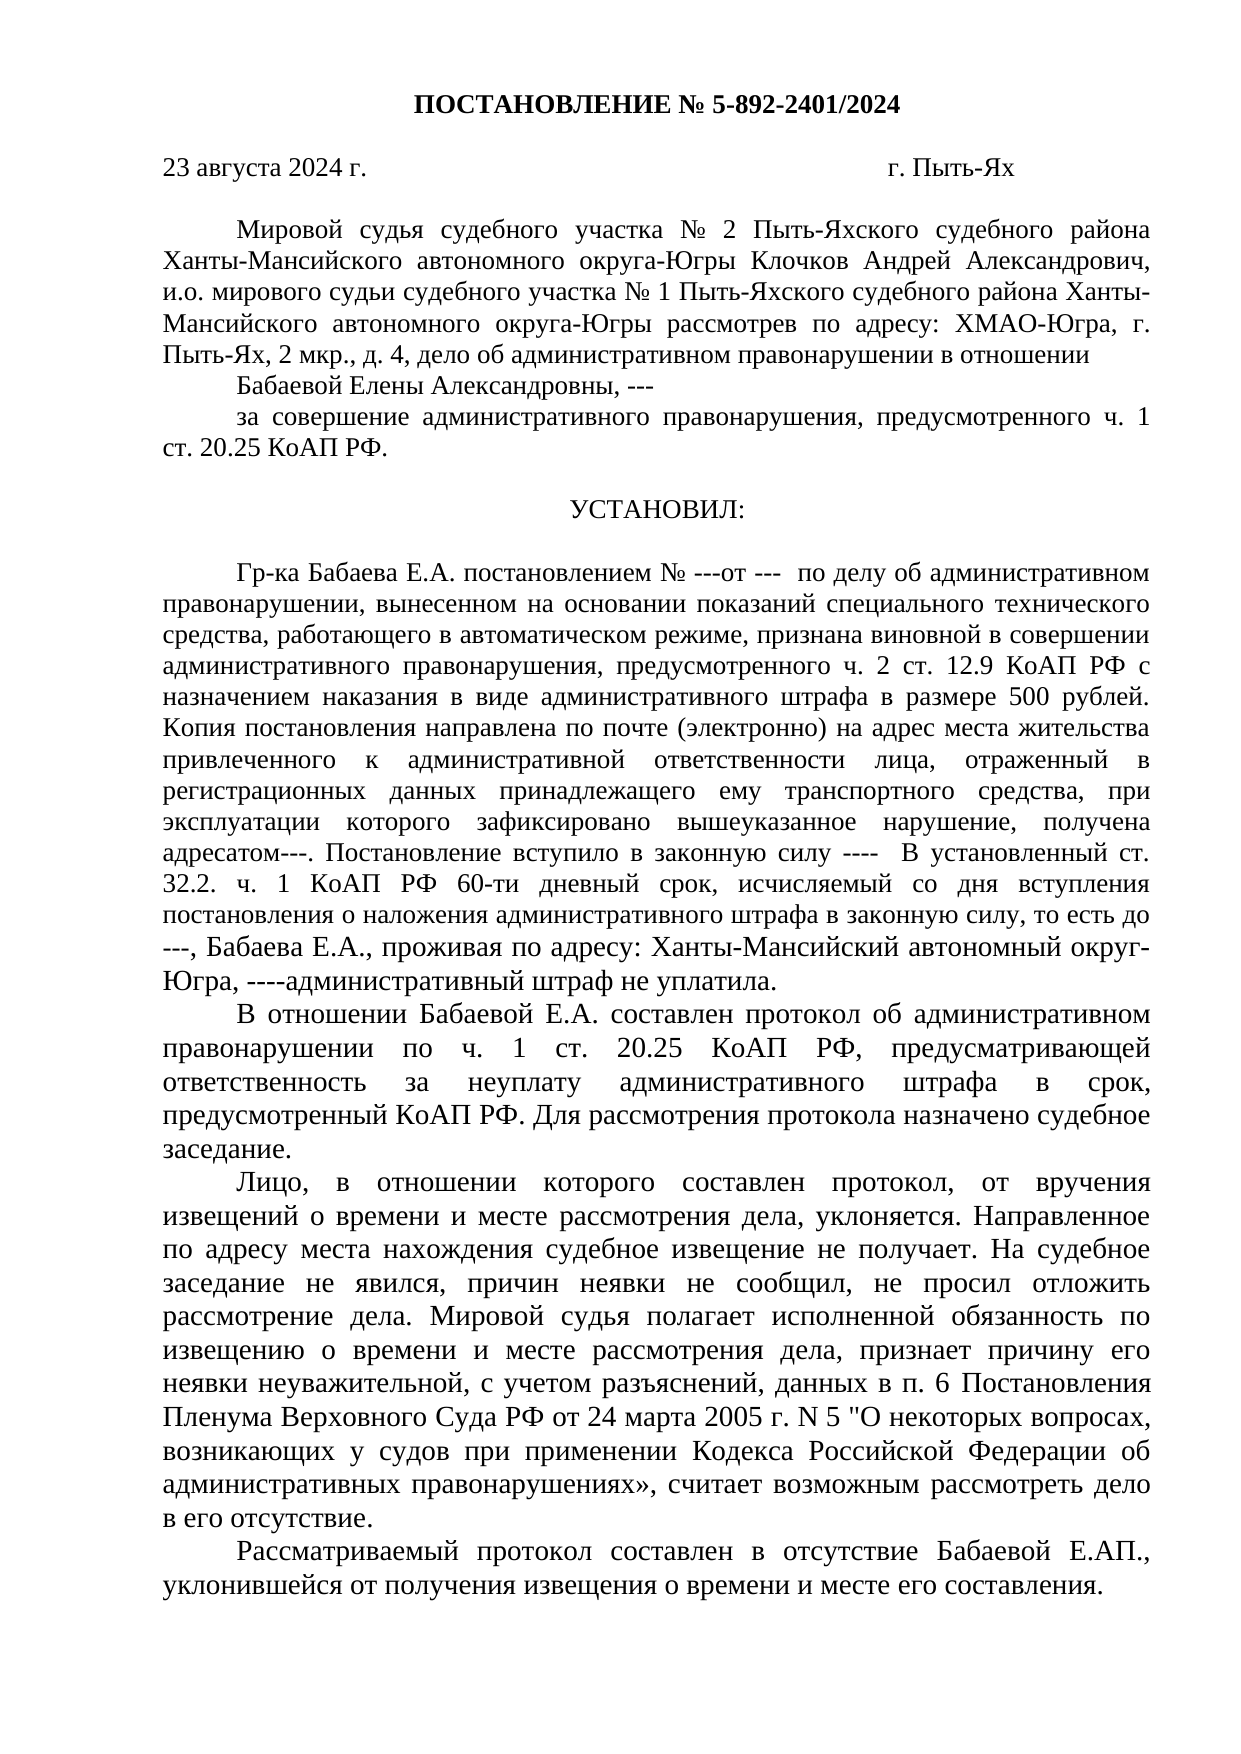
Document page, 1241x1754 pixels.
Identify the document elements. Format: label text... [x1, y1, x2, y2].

text Бабаевой Елены Александровны, --- [162, 369, 1152, 400]
text В отношении Бабаевой Е.А. составлен протокол об административном правонарушении по ч. 1 ст. 20.25 КоАП РФ, предусматривающей ответственность за неуплату административного штрафа в срок, предусмотренный КоАП РФ. Для рассмотрения протокола назначено судебное заседание. [162, 997, 1152, 1164]
text 23 августа 2024 г. г. Пыть-Ях [162, 151, 1152, 182]
text Гр-ка Бабаева Е.А. постановлением № ---от --- по делу об административном правонарушении, вынесенном на основании показаний специального технического средства, работающего в автоматическом режиме, признана виновной в совершении административного правонарушения, предусмотренного ч. 2 ст. 12.9 КоАП РФ с назначением наказания в виде административного штрафа в размере 500 рублей. Копия постановления направлена по почте (электронно) на адрес места жительства привлеченного к административной ответственности лица, отраженный в регистрационных данных принадлежащего ему транспортного средства, при эксплуатации которого зафиксировано вышеуказанное нарушение, получена адресатом---. Постановление вступило в законную силу ---- В установленный ст. 32.2. ч. 1 КоАП РФ 60-ти дневный срок, исчисляемый со дня вступления постановления о наложения административного штрафа в законную силу, то есть до ---, Бабаева Е.А., проживая по адресу: Ханты-Мансийский автономный округ-Югра, ----административный штраф не уплатила. [162, 556, 1152, 997]
text УСТАНОВИЛ: [162, 493, 1152, 525]
text Лицо, в отношении которого составлен протокол, от вручения извещений о времени и месте рассмотрения дела, уклоняется. Направленное по адресу места нахождения судебное извещение не получает. На судебное заседание не явился, причин неявки не сообщил, не просил отложить рассмотрение дела. Мировой судья полагает исполненной обязанность по извещению о времени и месте рассмотрения дела, признает причину его неявки неуважительной, с учетом разъяснений, данных в п. 6 Постановления Пленума Верховного Суда РФ от 24 марта 2005 г. N 5 "О некоторых вопросах, возникающих у судов при применении Кодекса Российской Федерации об административных правонарушениях», считает возможным рассмотреть дело в его отсутствие. [162, 1164, 1152, 1533]
text Рассматриваемый протокол составлен в отсутствие Бабаевой Е.АП., уклонившейся от получения извещения о времени и месте его составления. [162, 1533, 1152, 1600]
text ПОСТАНОВЛЕНИЕ № 5-892-2401/2024 [162, 89, 1152, 120]
text за совершение административного правонарушения, предусмотренного ч. 1 ст. 20.25 КоАП РФ. [162, 400, 1152, 462]
text Мировой судья судебного участка № 2 Пыть-Яхского судебного района Ханты-Мансийского автономного округа-Югры Клочков Андрей Александрович, и.о. мирового судьи судебного участка № 1 Пыть-Яхского судебного района Ханты-Мансийского автономного округа-Югры рассмотрев по адресу: ХМАО-Югра, г. Пыть-Ях, 2 мкр., д. 4, дело об административном правонарушении в отношении [162, 213, 1152, 369]
